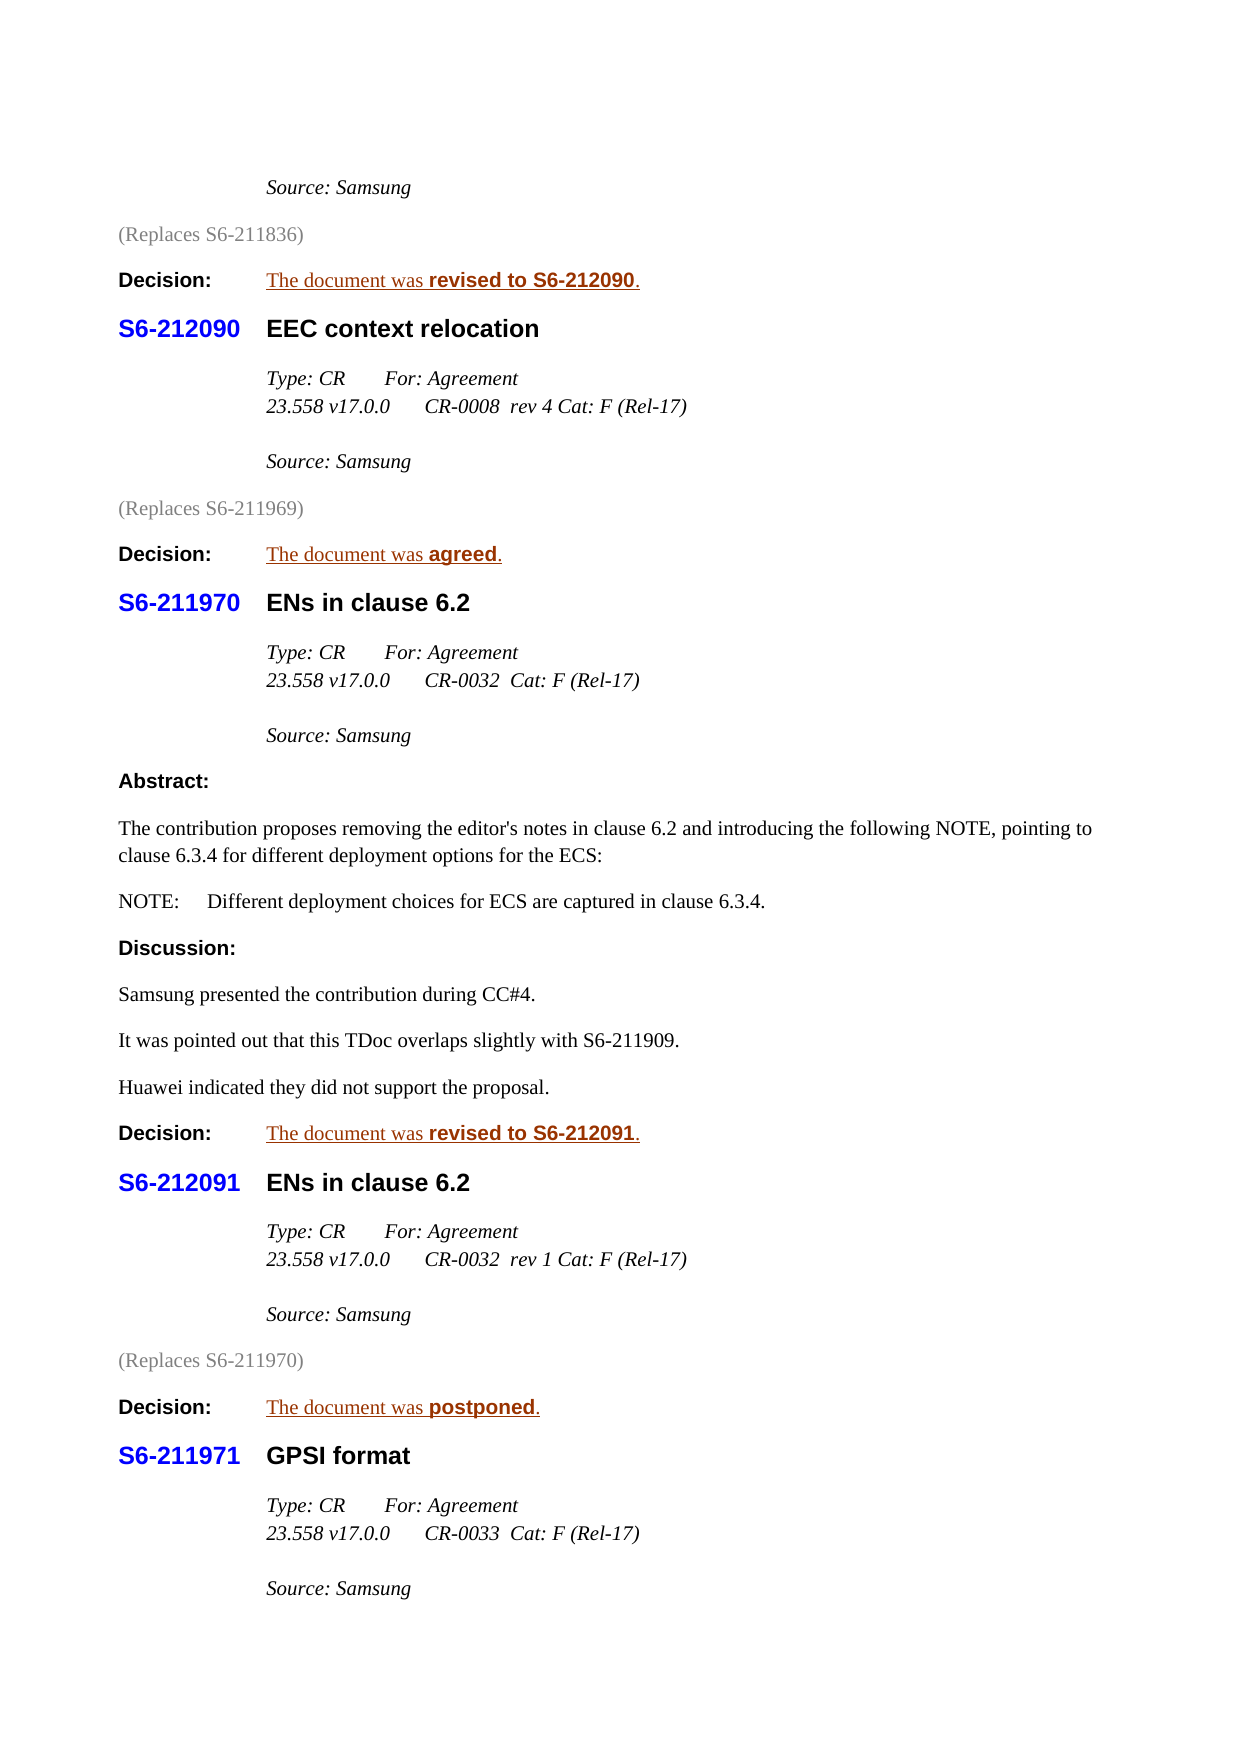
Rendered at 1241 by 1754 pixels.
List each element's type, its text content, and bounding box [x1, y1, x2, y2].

text Type: CR For: Agreement 23.558 v17.0.0 CR-0032 rev 1 Cat: F (Rel-17) Source: Samsung [118, 1219, 1122, 1326]
text NOTE: Different deployment choices for ECS are captured in clause 6.3.4. [118, 889, 1122, 913]
text S6-212090 EEC context relocation [118, 314, 1122, 343]
text Decision: The document was agreed. [118, 542, 1122, 566]
text Abstract: [118, 769, 1122, 793]
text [118, 148, 1122, 199]
text Huawei indicated they did not support the proposal. [118, 1075, 1122, 1099]
text Decision: The document was revised to S6-212090. [118, 268, 1122, 292]
text Decision: The document was postponed. [118, 1395, 1122, 1419]
text S6-211970 ENs in clause 6.2 [118, 588, 1122, 617]
text S6-211971 GPSI format [118, 1441, 1122, 1470]
text The contribution proposes removing the editor's notes in clause 6.2 and introducing the following NOTE, pointing to clause 6.3.4 for different deployment options for the ECS: [118, 815, 1122, 867]
text Type: CR For: Agreement 23.558 v17.0.0 CR-0033 Cat: F (Rel-17) Source: Samsung [118, 1493, 1122, 1600]
text Type: CR For: Agreement 23.558 v17.0.0 CR-0032 Cat: F (Rel-17) Source: Samsung [118, 640, 1122, 747]
text (Replaces S6-211970) [118, 1348, 1122, 1372]
text Samsung presented the contribution during CC#4. [118, 982, 1122, 1006]
text (Replaces S6-211836) [118, 222, 1122, 246]
text Decision: The document was revised to S6-212091. [118, 1121, 1122, 1145]
text It was pointed out that this TDoc overlaps slightly with S6-211909. [118, 1028, 1122, 1052]
text Discussion: [118, 936, 1122, 960]
text (Replaces S6-211969) [118, 495, 1122, 519]
text Type: CR For: Agreement 23.558 v17.0.0 CR-0008 rev 4 Cat: F (Rel-17) Source: Samsung [118, 366, 1122, 473]
text S6-212091 ENs in clause 6.2 [118, 1167, 1122, 1196]
